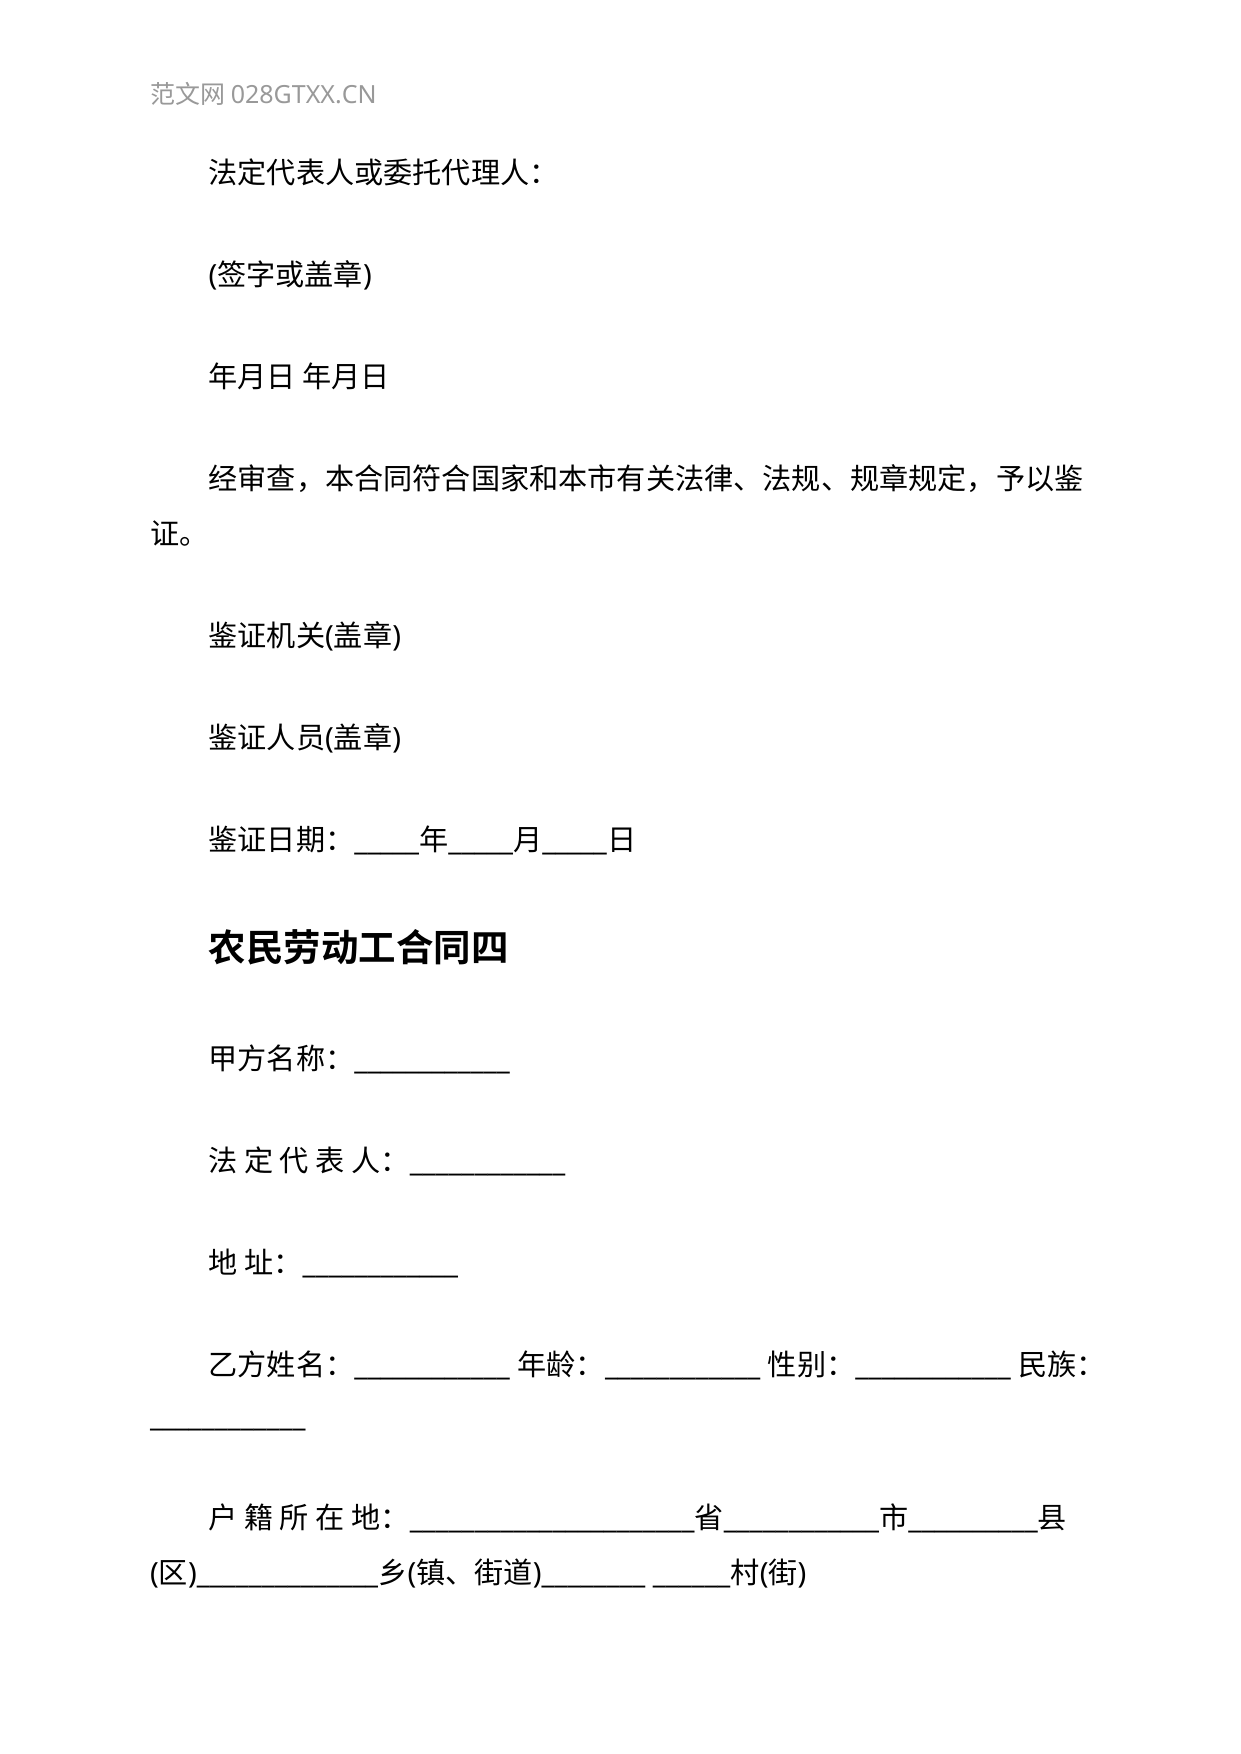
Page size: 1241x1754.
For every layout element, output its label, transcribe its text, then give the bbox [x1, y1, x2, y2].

text 经审查，本合同符合国家和本市有关法律、法规、规章规定，予以鉴证。 [150, 456, 1090, 553]
text 农民劳动工合同四 [150, 918, 1090, 972]
text 鉴证日期：_____年_____月_____日 [150, 816, 1090, 858]
text 法定代表人或委托代理人： [150, 150, 1090, 192]
text 年月日 年月日 [150, 354, 1090, 396]
text 户 籍 所 在 地：______________________省____________市__________县(区)______________乡(镇、街道)________ ______村(街) [150, 1494, 1090, 1592]
text 法 定 代 表 人：____________ [150, 1137, 1090, 1180]
text 鉴证人员(盖章) [150, 714, 1090, 757]
text 甲方名称：____________ [150, 1036, 1090, 1078]
text 乙方姓名：____________ 年龄：____________ 性别：____________ 民族：____________ [150, 1341, 1090, 1435]
text 鉴证机关(盖章) [150, 612, 1090, 654]
text 地 址：____________ [150, 1239, 1090, 1282]
text (签字或盖章) [150, 252, 1090, 294]
